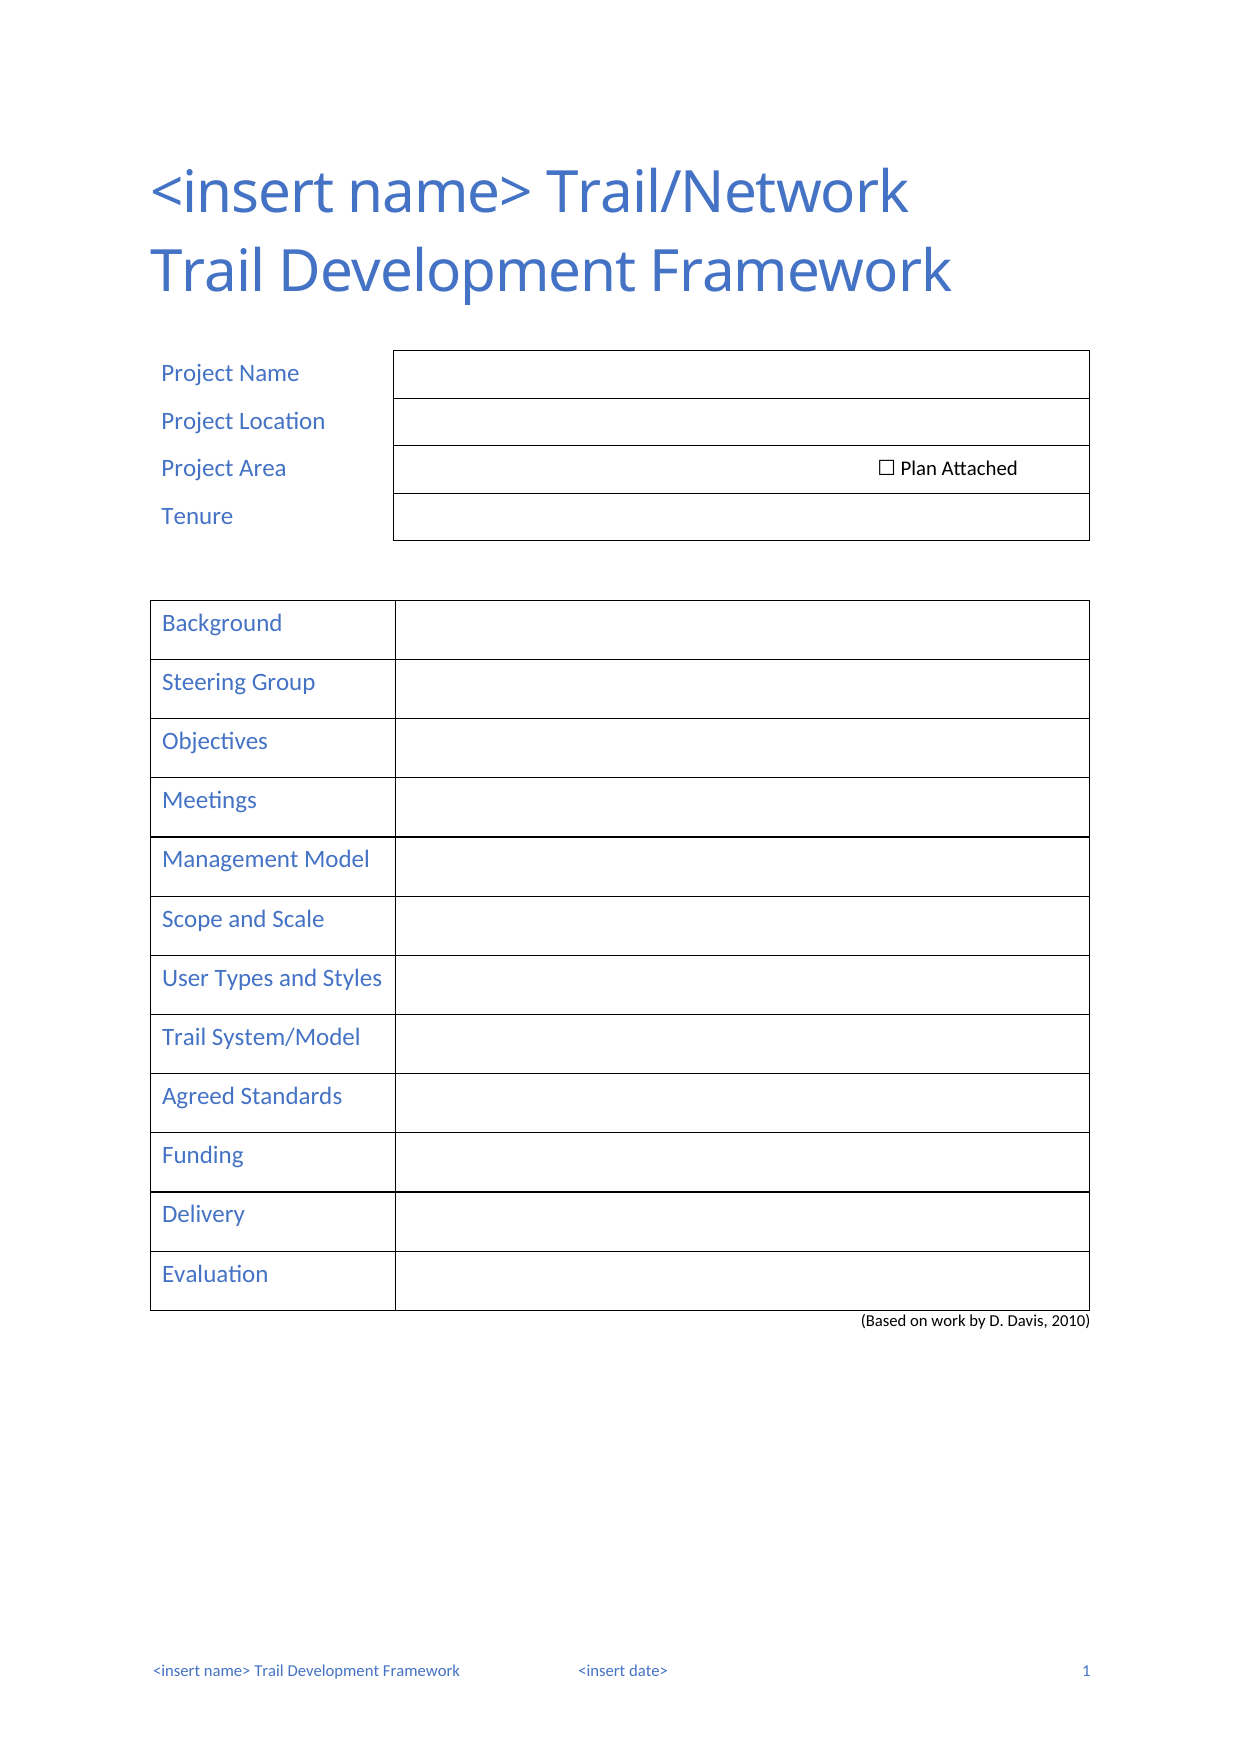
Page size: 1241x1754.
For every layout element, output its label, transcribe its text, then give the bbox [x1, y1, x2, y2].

text (Based on work by D. Davis, 2010) [150, 1311, 1090, 1331]
table_cell Management Model [151, 838, 395, 896]
table_cell [396, 956, 1089, 1014]
table_cell [396, 1133, 1089, 1191]
table_cell User Types and Styles [151, 956, 395, 1014]
table_cell [396, 838, 1089, 896]
title <insert name> Trail/Network [150, 150, 1090, 229]
table_cell Trail System/Model [151, 1015, 395, 1073]
title Trail Development Framework [150, 229, 1090, 309]
table_cell Project Location [150, 398, 393, 445]
table_header [394, 351, 1089, 397]
table_cell [396, 897, 1089, 955]
table_cell Objectives [151, 719, 395, 777]
table_cell [394, 446, 866, 493]
table_cell Scope and Scale [151, 897, 395, 955]
table_cell [396, 1252, 1089, 1310]
table_cell Funding [151, 1133, 395, 1191]
table_cell Delivery [151, 1193, 395, 1251]
table_cell Plan Attached [866, 446, 1089, 493]
table_header Project Name [150, 350, 393, 397]
table_cell Steering Group [151, 660, 395, 718]
table_cell Project Area [150, 445, 393, 493]
table_cell Tenure [150, 493, 393, 540]
table_cell [396, 719, 1089, 777]
table_cell [396, 778, 1089, 836]
table_cell Meetings [151, 778, 395, 836]
table_cell [396, 1015, 1089, 1073]
table_cell [394, 494, 1089, 540]
table_cell Evaluation [151, 1252, 395, 1310]
table_header Background [151, 601, 395, 659]
table_cell [396, 1193, 1089, 1251]
table_header [396, 601, 1089, 659]
table_cell [396, 660, 1089, 718]
table_cell Agreed Standards [151, 1074, 395, 1132]
table_cell [394, 399, 1089, 445]
table_cell [396, 1074, 1089, 1132]
